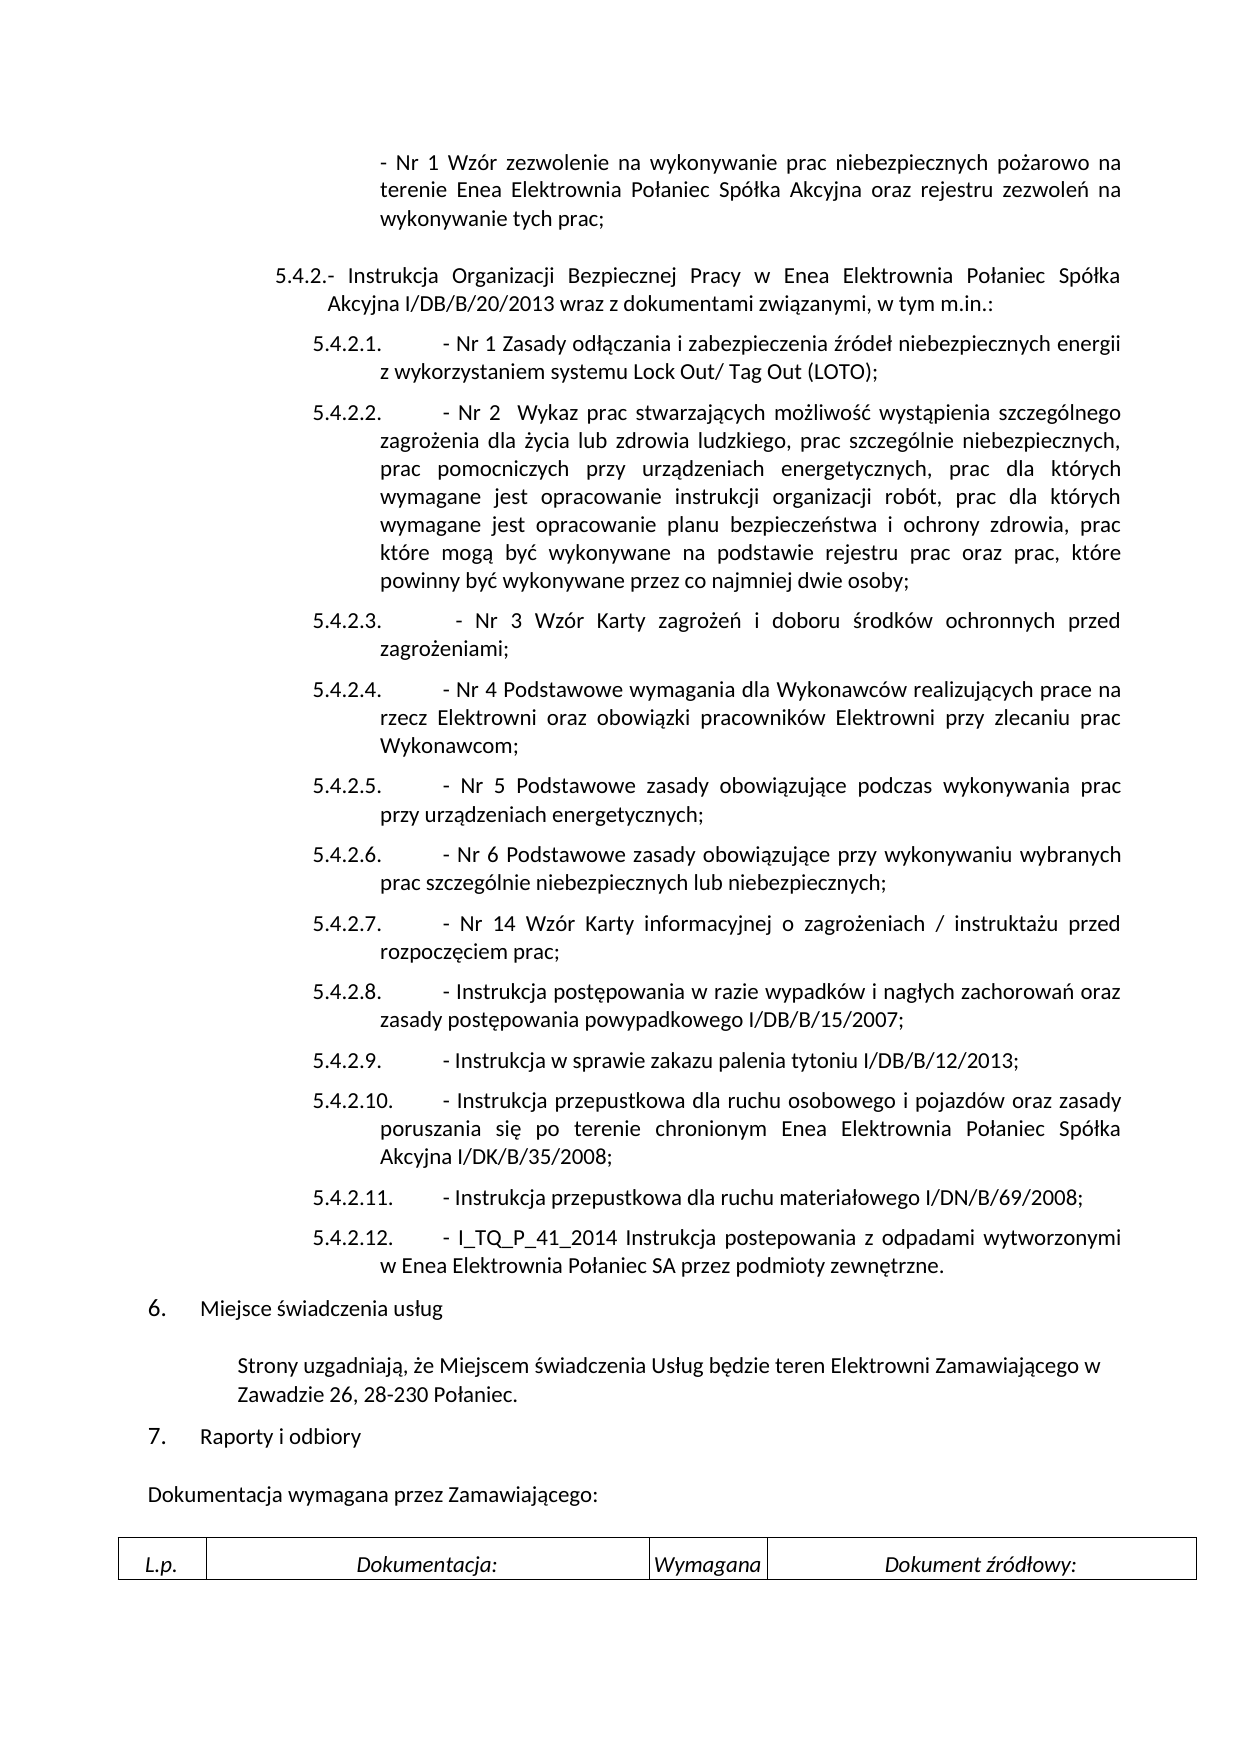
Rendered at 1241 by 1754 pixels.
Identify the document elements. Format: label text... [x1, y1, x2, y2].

text Strony uzgadniają, że Miejscem świadczenia Usług będzie teren Elektrowni Zamawiającego w Zawadzie 26, 28-230 Połaniec. [237, 1352, 1122, 1408]
table_header L.p. [119, 1538, 206, 1579]
list - Nr 5 Podstawowe zasady obowiązujące podczas wykonywania prac przy urządzeniach energetycznych; [312, 772, 1122, 828]
table_header Wymagana [x] [650, 1538, 767, 1579]
list - Nr 6 Podstawowe zasady obowiązujące przy wykonywaniu wybranych prac szczególnie niebezpiecznych lub niebezpiecznych; [312, 840, 1122, 896]
text - Nr 1 Wzór zezwolenie na wykonywanie prac niebezpiecznych pożarowo na terenie Enea Elektrownia Połaniec Spółka Akcyjna oraz rejestru zezwoleń na wykonywanie tych prac; [380, 148, 1122, 232]
list - Instrukcja Organizacji Bezpiecznej Pracy w Enea Elektrownia Połaniec Spółka Akcyjna I/DB/B/20/2013 wraz z dokumentami związanymi, w tym m.in.: [275, 261, 1122, 317]
list Miejsce świadczenia usług [148, 1292, 1122, 1322]
list Raporty i odbiory [148, 1420, 1122, 1451]
list - Nr 4 Podstawowe wymagania dla Wykonawców realizujących prace na rzecz Elektrowni oraz obowiązki pracowników Elektrowni przy zlecaniu prac Wykonawcom; [312, 675, 1122, 759]
text Dokumentacja wymagana przez Zamawiającego: [148, 1480, 1122, 1508]
list - Nr 14 Wzór Karty informacyjnej o zagrożeniach / instruktażu przed rozpoczęciem prac; [312, 909, 1122, 965]
list - Nr 3 Wzór Karty zagrożeń i doboru środków ochronnych przed zagrożeniami; [312, 607, 1122, 663]
list - Instrukcja przepustkowa dla ruchu osobowego i pojazdów oraz zasady poruszania się po terenie chronionym Enea Elektrownia Połaniec Spółka Akcyjna I/DK/B/35/2008; [312, 1086, 1122, 1170]
list - Nr 1 Zasady odłączania i zabezpieczenia źródeł niebezpiecznych energii z wykorzystaniem systemu Lock Out/ Tag Out (LOTO); [312, 329, 1122, 385]
list - Nr 2 Wykaz prac stwarzających możliwość wystąpienia szczególnego zagrożenia dla życia lub zdrowia ludzkiego, prac szczególnie niebezpiecznych, prac pomocniczych przy urządzeniach energetycznych, prac dla których wymagane jest opracowanie instrukcji organizacji robót, prac dla których wymagane jest opracowanie planu bezpieczeństwa i ochrony zdrowia, prac które mogą być wykonywane na podstawie rejestru prac oraz prac, które powinny być wykonywane przez co najmniej dwie osoby; [312, 398, 1122, 594]
list - Instrukcja w sprawie zakazu palenia tytoniu I/DB/B/12/2013; [312, 1046, 1122, 1074]
list - I_TQ_P_41_2014 Instrukcja postepowania z odpadami wytworzonymi w Enea Elektrownia Połaniec SA przez podmioty zewnętrzne. [312, 1223, 1122, 1279]
list - Instrukcja postępowania w razie wypadków i nagłych zachorowań oraz zasady postępowania powypadkowego I/DB/B/15/2007; [312, 977, 1122, 1033]
table_header Dokumentacja: [207, 1538, 649, 1579]
list - Instrukcja przepustkowa dla ruchu materiałowego I/DN/B/69/2008; [312, 1183, 1122, 1211]
table_header Dokument źródłowy: [768, 1538, 1196, 1579]
